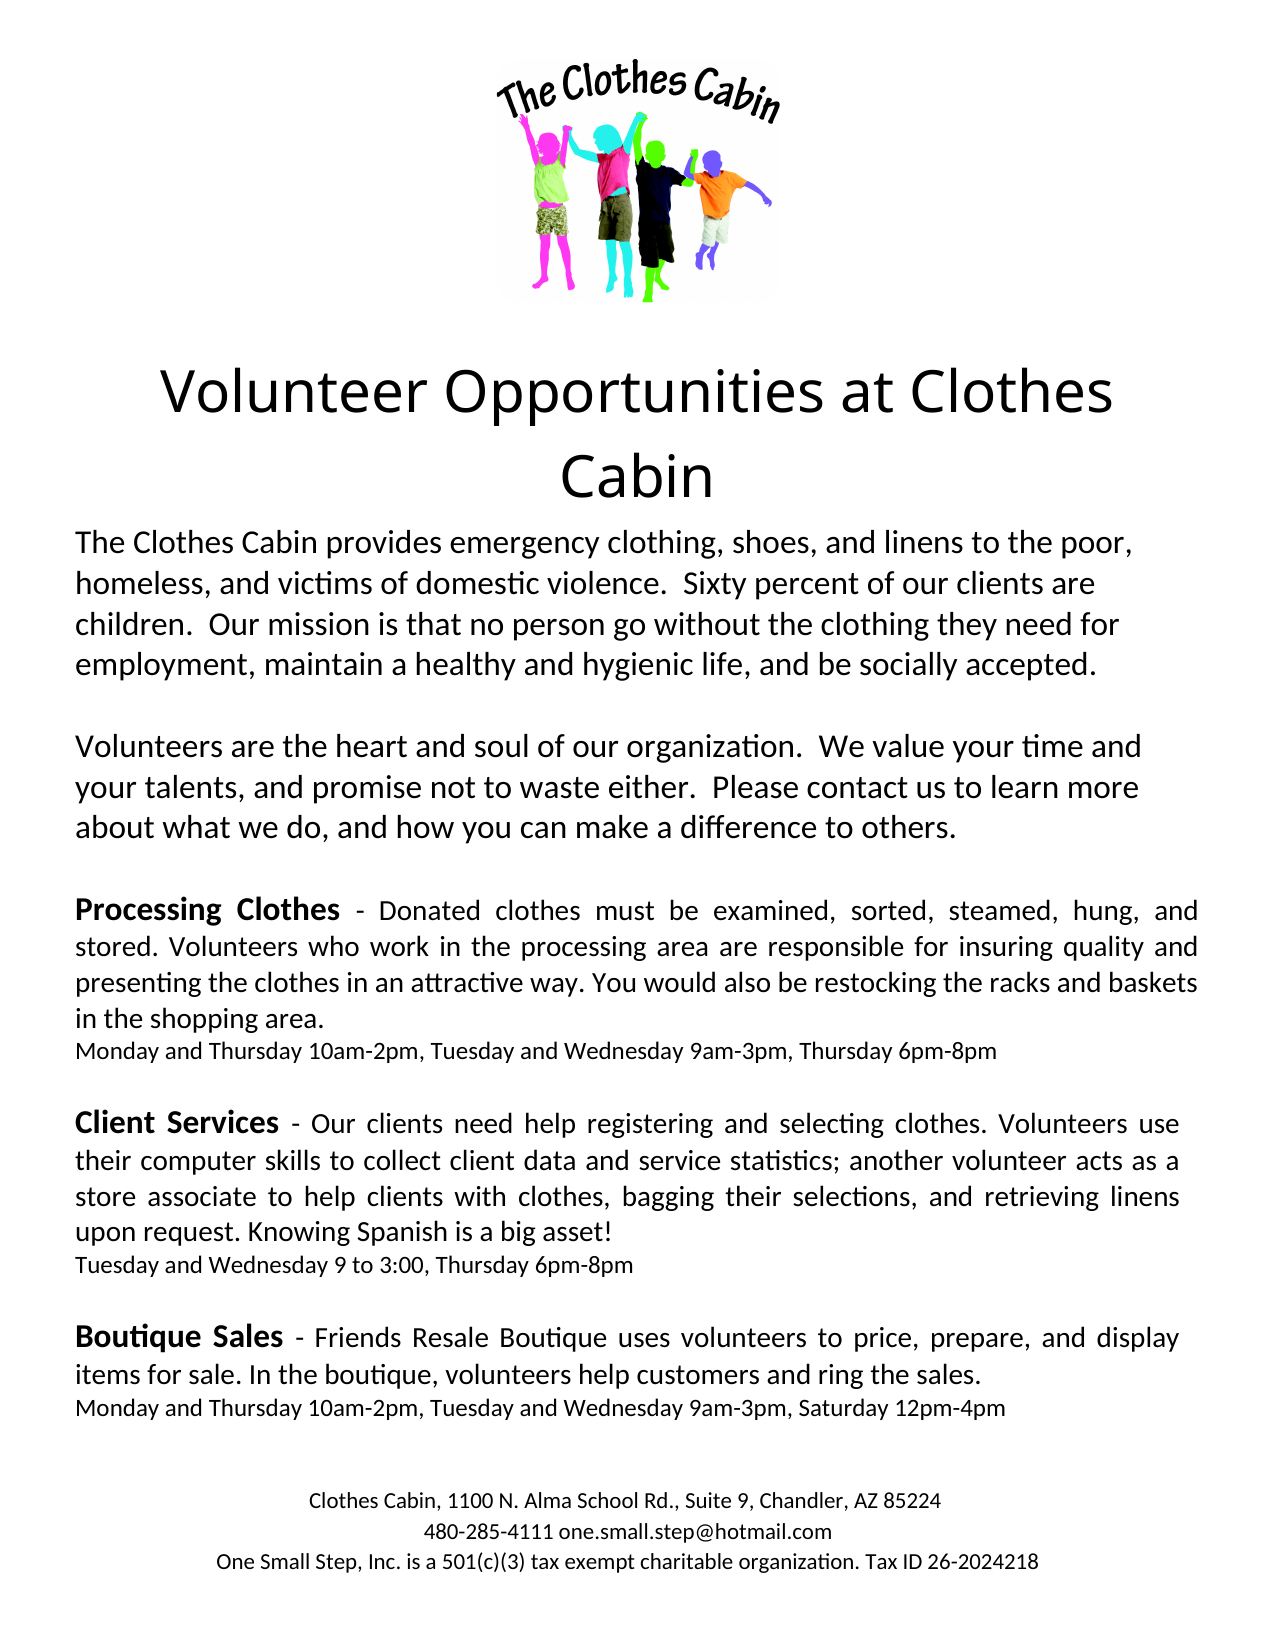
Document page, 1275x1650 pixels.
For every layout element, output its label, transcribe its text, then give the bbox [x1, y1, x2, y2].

text Client Services - Our clients need help registering and selecting clothes. Volunteers use their computer skills to collect client data and service statistics; another volunteer acts as a store associate to help clients with clothes, bagging their selections, and retrieving linens upon request. Knowing Spanish is a big asset! [75, 1102, 1181, 1249]
text Volunteers are the heart and soul of our organization. We value your time and your talents, and promise not to waste either. Please contact us to learn more about what we do, and how you can make a difference to others. [75, 725, 1200, 847]
text Processing Clothes - Donated clothes must be examined, sorted, steamed, hung, and stored. Volunteers who work in the processing area are responsible for insuring quality and presenting the clothes in an attractive way. You would also be restocking the racks and baskets in the shopping area. [75, 888, 1200, 1035]
text Tuesday and Wednesday 9 to 3:00, Thursday 6pm-8pm [75, 1249, 1181, 1280]
text Boutique Sales - Friends Resale Boutique uses volunteers to price, prepare, and display items for sale. In the boutique, volunteers help customers and ring the sales. [75, 1315, 1181, 1392]
picture [496, 59, 780, 303]
subtitle Volunteer Opportunities at Clothes Cabin [75, 264, 1200, 515]
text Monday and Thursday 10am-2pm, Tuesday and Wednesday 9am-3pm, Thursday 6pm-8pm [75, 1035, 1200, 1066]
text Monday and Thursday 10am-2pm, Tuesday and Wednesday 9am-3pm, Saturday 12pm-4pm [75, 1392, 1181, 1422]
text The Clothes Cabin provides emergency clothing, shoes, and linens to the poor, homeless, and victims of domestic violence. Sixty percent of our clients are children. Our mission is that no person go without the clothing they need for employment, maintain a healthy and hygienic life, and be socially accepted. [75, 521, 1200, 684]
